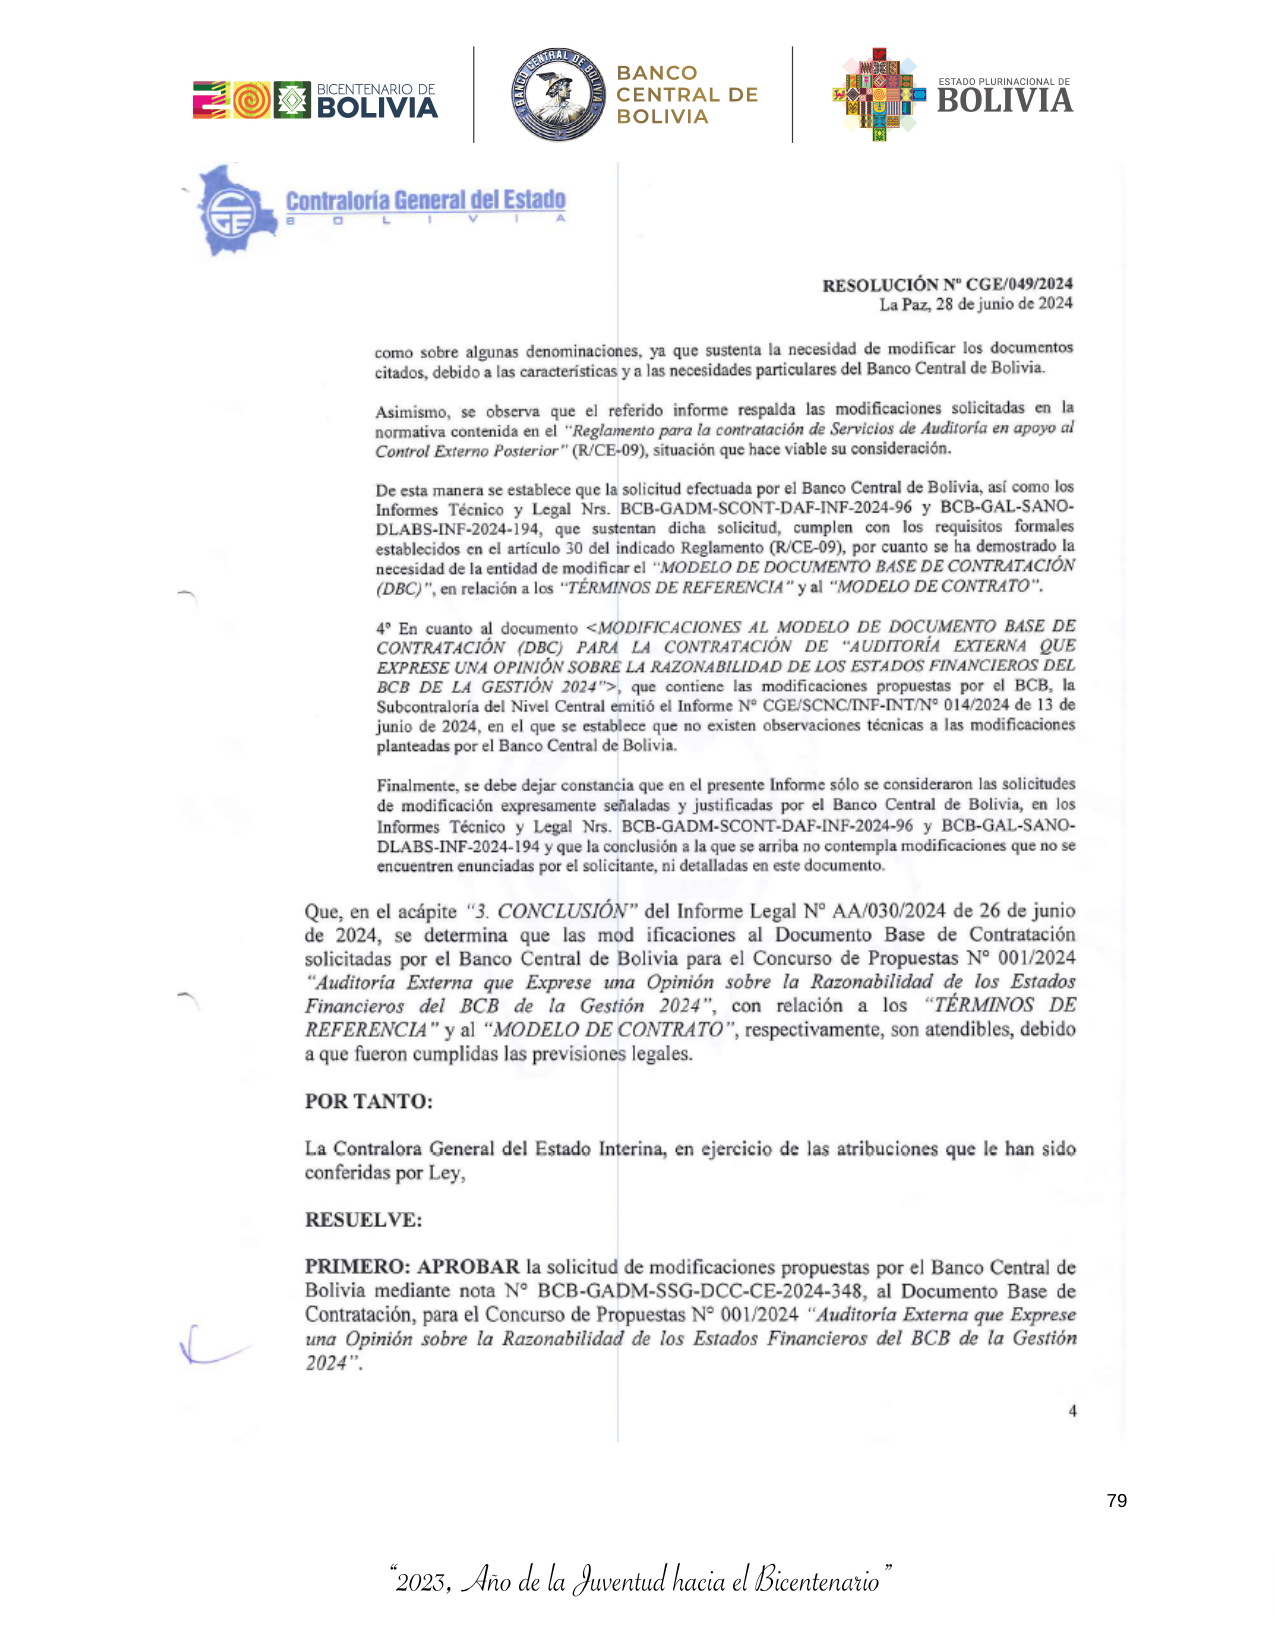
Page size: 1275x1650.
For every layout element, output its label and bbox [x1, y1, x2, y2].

picture [0, 7, 1271, 146]
picture [3, 1552, 1275, 1613]
picture [177, 162, 1128, 1442]
